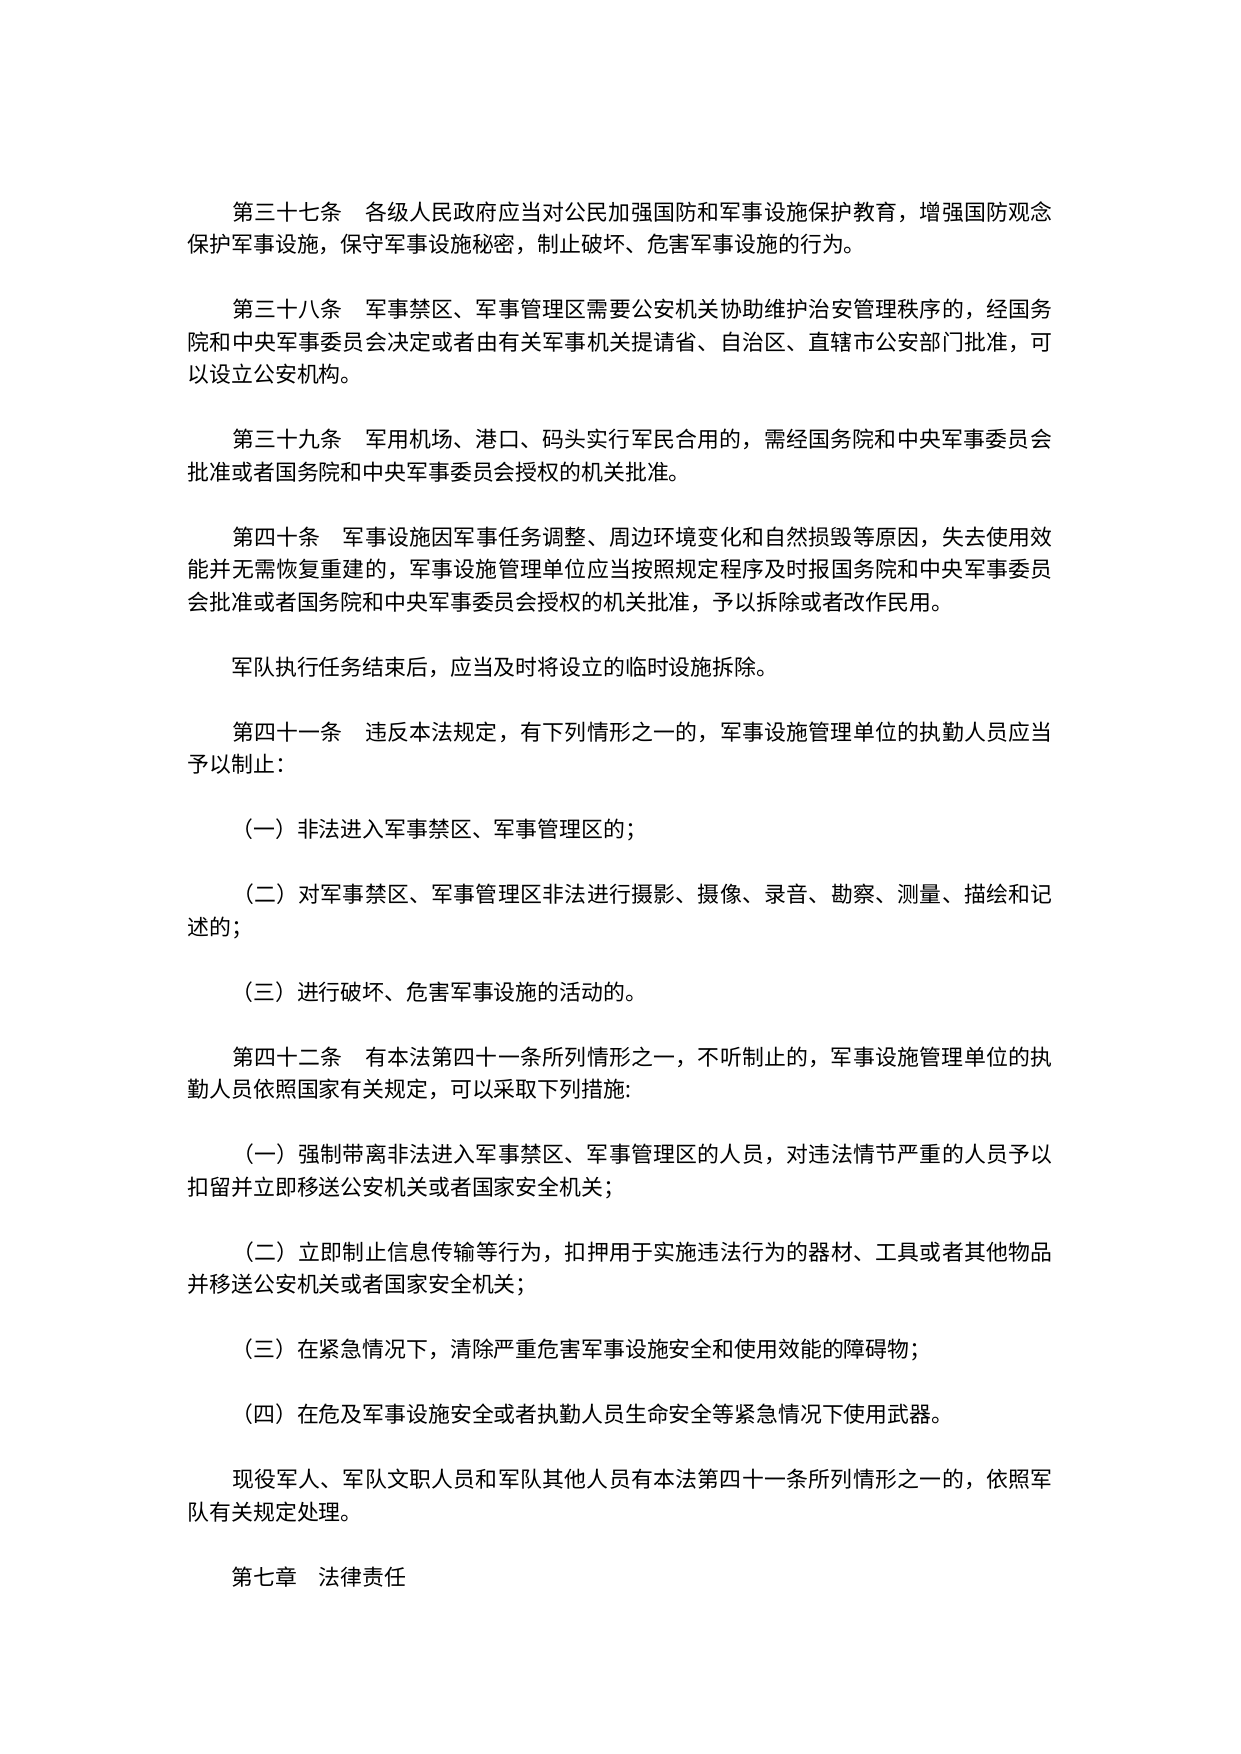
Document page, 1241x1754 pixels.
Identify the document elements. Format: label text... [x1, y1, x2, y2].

text （二）对军事禁区、军事管理区非法进行摄影、摄像、录音、勘察、测量、描绘和记述的； [187, 877, 1053, 942]
text （一）强制带离非法进入军事禁区、军事管理区的人员，对违法情节严重的人员予以扣留并立即移送公安机关或者国家安全机关； [187, 1137, 1053, 1202]
text 第七章 法律责任 [187, 1559, 1053, 1592]
text 现役军人、军队文职人员和军队其他人员有本法第四十一条所列情形之一的，依照军队有关规定处理。 [187, 1462, 1053, 1527]
text 第三十八条 军事禁区、军事管理区需要公安机关协助维护治安管理秩序的，经国务院和中央军事委员会决定或者由有关军事机关提请省、自治区、直辖市公安部门批准，可以设立公安机构。 [187, 292, 1053, 389]
text 第三十九条 军用机场、港口、码头实行军民合用的，需经国务院和中央军事委员会批准或者国务院和中央军事委员会授权的机关批准。 [187, 422, 1053, 487]
text （三）在紧急情况下，清除严重危害军事设施安全和使用效能的障碍物； [187, 1332, 1053, 1364]
text （二）立即制止信息传输等行为，扣押用于实施违法行为的器材、工具或者其他物品，并移送公安机关或者国家安全机关； [187, 1234, 1053, 1299]
text 军队执行任务结束后，应当及时将设立的临时设施拆除。 [187, 649, 1053, 682]
text （三）进行破坏、危害军事设施的活动的。 [187, 974, 1053, 1007]
text 第四十条 军事设施因军事任务调整、周边环境变化和自然损毁等原因，失去使用效能并无需恢复重建的，军事设施管理单位应当按照规定程序及时报国务院和中央军事委员会批准或者国务院和中央军事委员会授权的机关批准，予以拆除或者改作民用。 [187, 519, 1053, 617]
text 第三十七条 各级人民政府应当对公民加强国防和军事设施保护教育，增强国防观念，保护军事设施，保守军事设施秘密，制止破坏、危害军事设施的行为。 [187, 194, 1053, 259]
text 第四十二条 有本法第四十一条所列情形之一，不听制止的，军事设施管理单位的执勤人员依照国家有关规定，可以采取下列措施: [187, 1039, 1053, 1104]
text 第四十一条 违反本法规定，有下列情形之一的，军事设施管理单位的执勤人员应当予以制止： [187, 714, 1053, 779]
text （四）在危及军事设施安全或者执勤人员生命安全等紧急情况下使用武器。 [187, 1397, 1053, 1429]
text （一）非法进入军事禁区、军事管理区的； [187, 812, 1053, 844]
